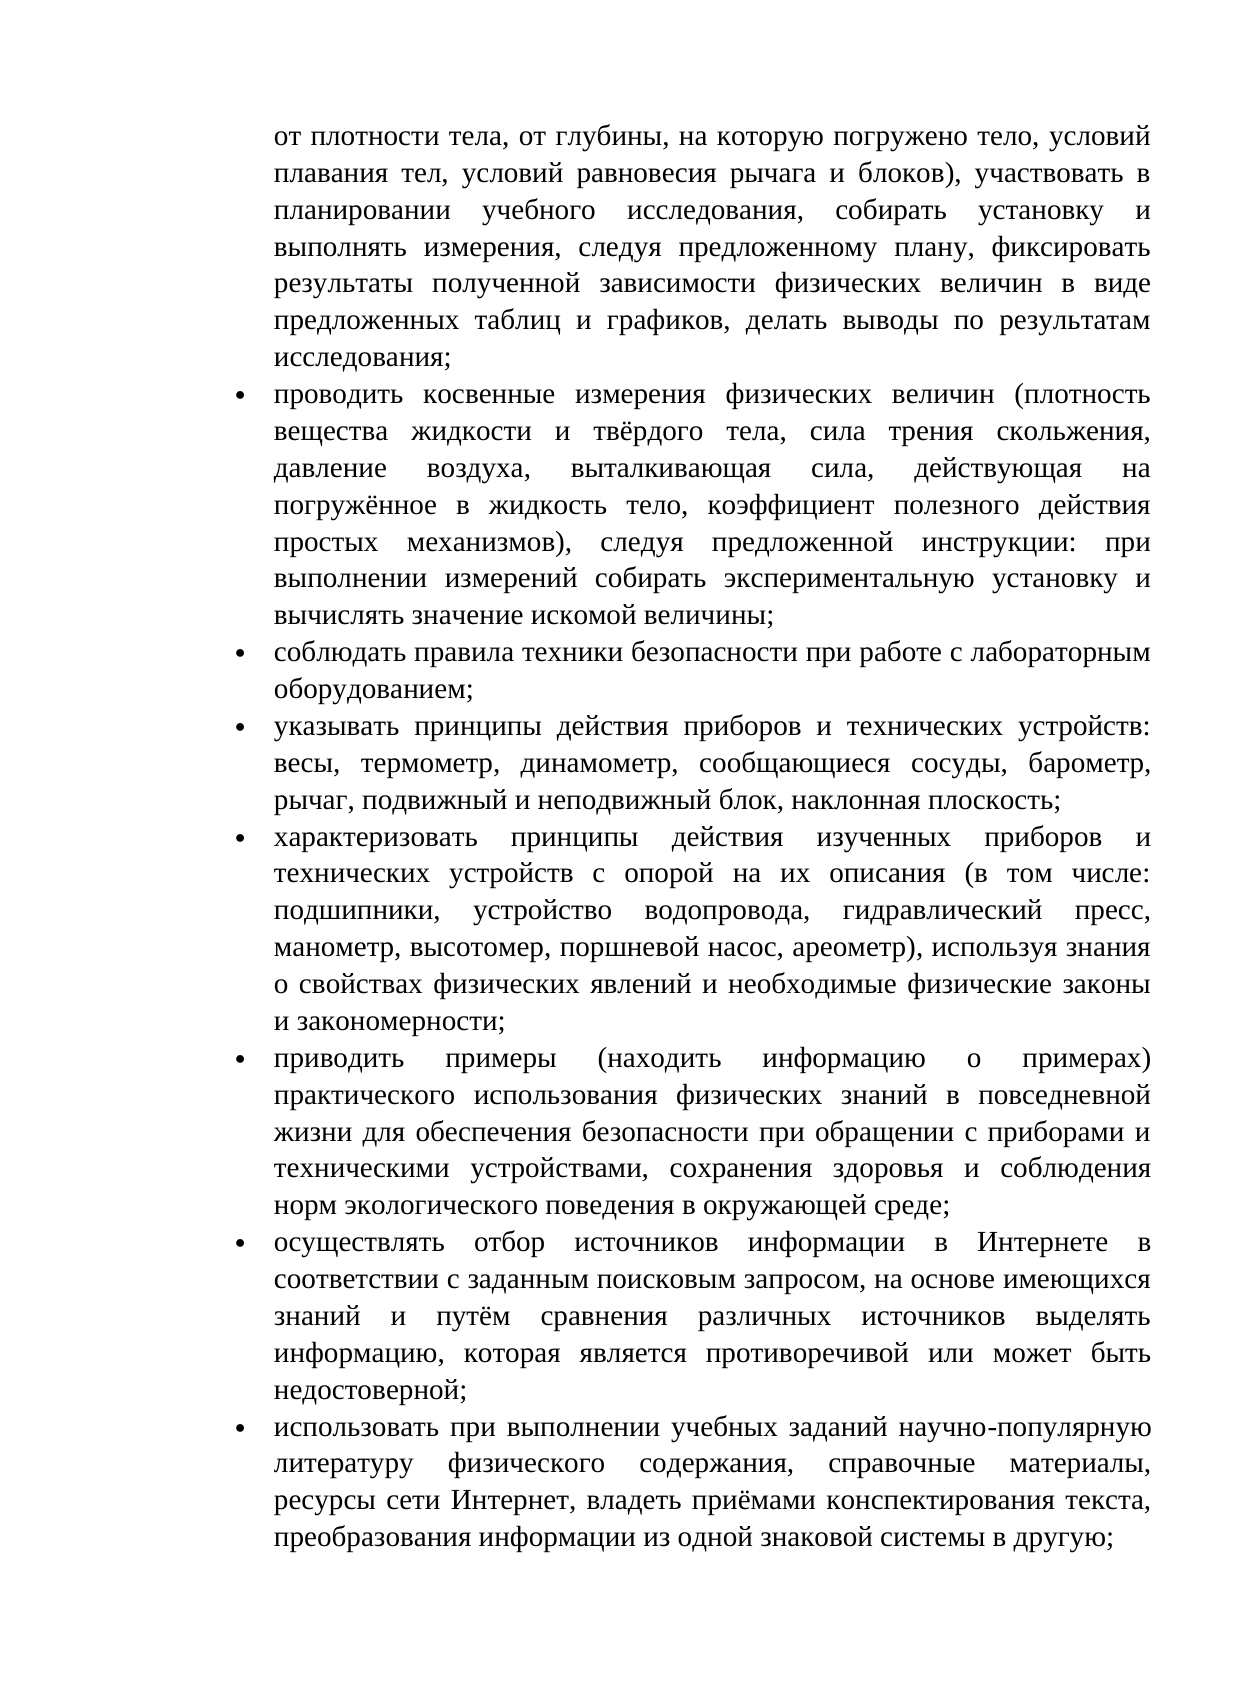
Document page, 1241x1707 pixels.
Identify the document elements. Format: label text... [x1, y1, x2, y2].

list приводить примеры (находить информацию о примерах) практического использования физических знаний в повседневной жизни для обеспечения безопасности при обращении с приборами и техническими устройствами, сохранения здоровья и соблюдения норм экологического поведения в окружающей среде; [236, 1040, 1152, 1221]
list характеризовать принципы действия изученных приборов и технических устройств с опорой на их описания (в том числе: подшипники, устройство водопровода, гидравлический пресс, манометр, высотомер, поршневой насос, ареометр), используя знания о свойствах физических явлений и необходимые физические законы и закономерности; [236, 819, 1152, 1037]
list указывать принципы действия приборов и технических устройств: весы, термометр, динамометр, сообщающиеся сосуды, барометр, рычаг, подвижный и неподвижный блок, наклонная плоскость; [236, 708, 1152, 815]
list использовать при выполнении учебных заданий научно­-популярную литературу физического содержания, справочные материалы, ресурсы сети Интернет, владеть приёмами конспектирования текста, преобразования информации из одной знаковой системы в другую; [236, 1409, 1152, 1553]
list проводить косвенные измерения физических величин (плотность вещества жидкости и твёрдого тела, сила трения скольжения, давление воздуха, выталкивающая сила, действующая на погружённое в жидкость тело, коэффициент полезного действия простых механизмов), следуя предложенной инструкции: при выполнении измерений собирать экспериментальную установку и вычислять значение искомой величины; [236, 376, 1152, 631]
list осуществлять отбор источников информации в Интернете в соответствии с заданным поисковым запросом, на основе имеющихся знаний и путём сравнения различных источников выделять информацию, которая является противоречивой или может быть недостоверной; [236, 1224, 1152, 1405]
list соблюдать правила техники безопасности при работе с лабораторным оборудованием; [236, 634, 1152, 705]
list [236, 118, 1152, 373]
